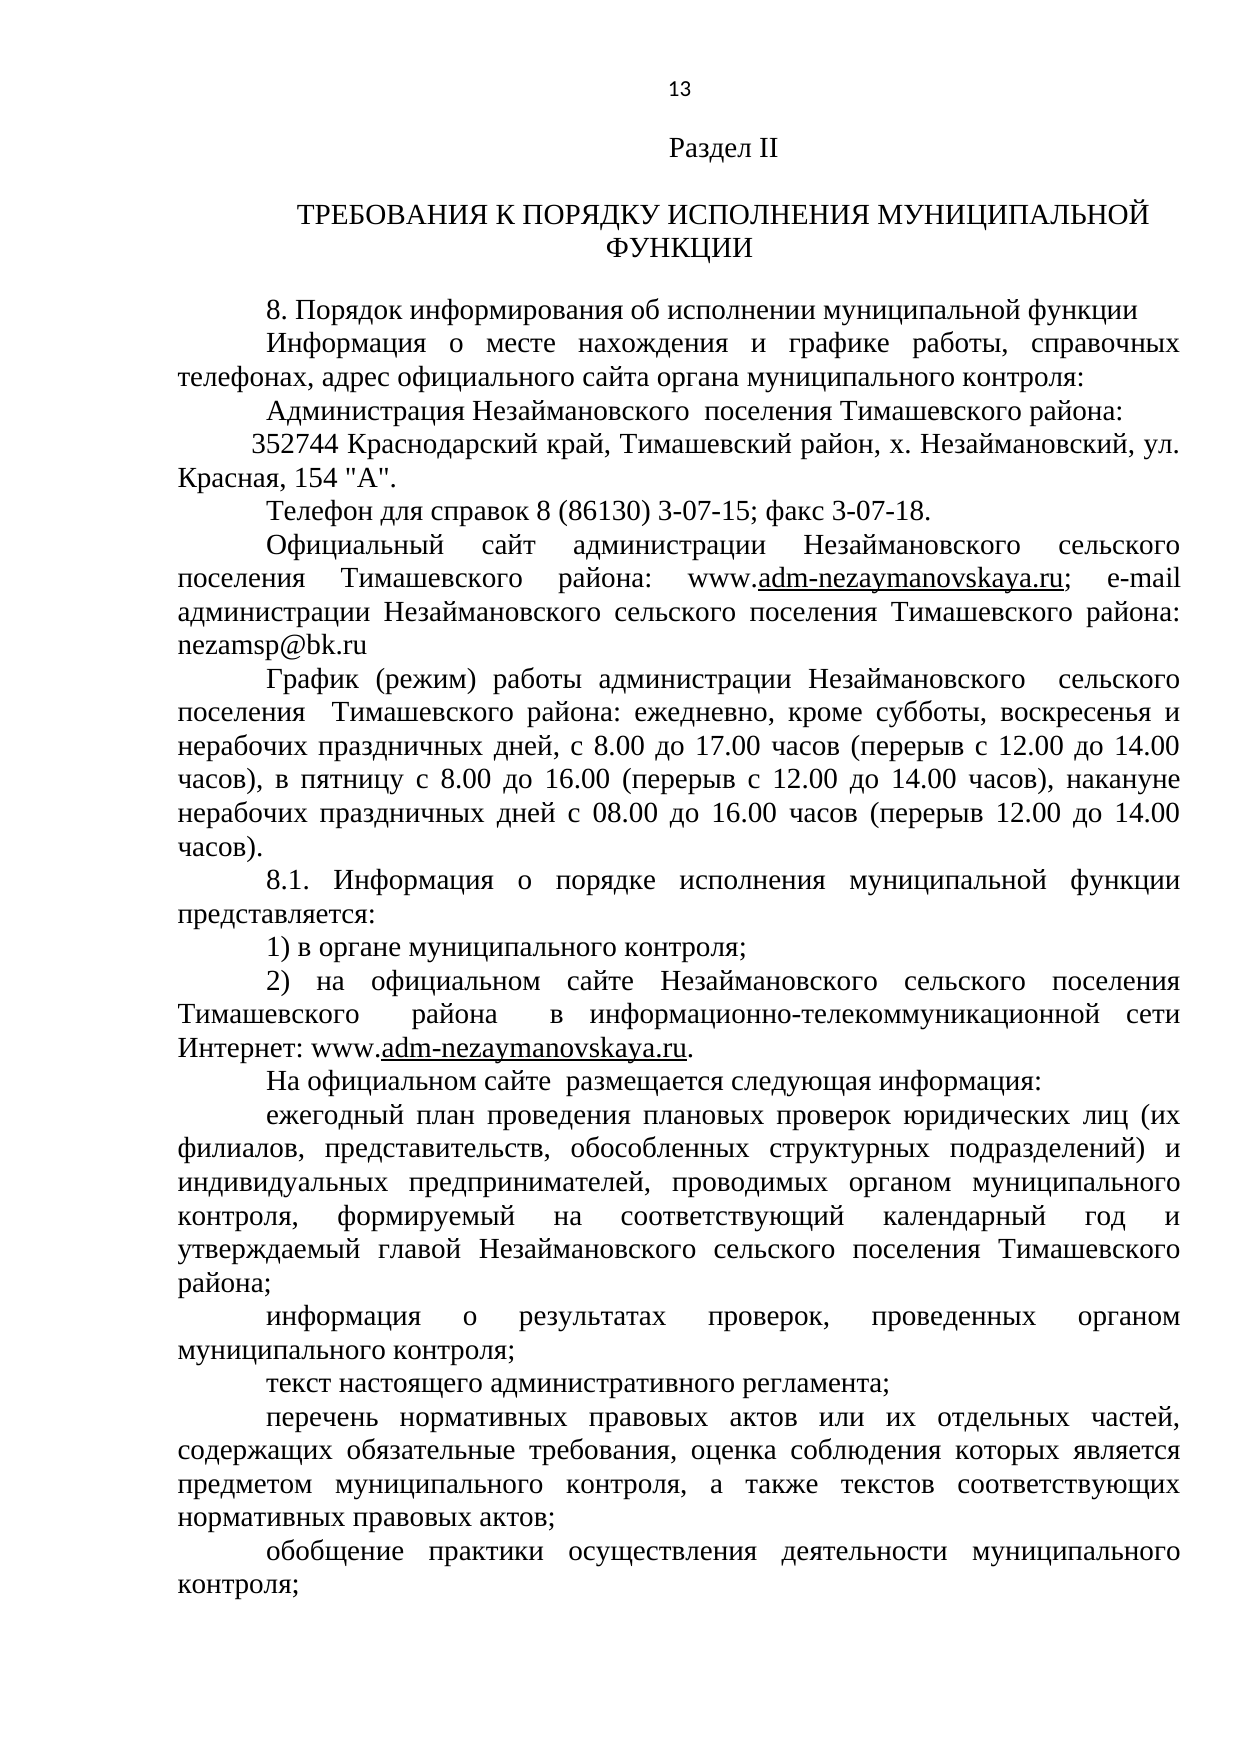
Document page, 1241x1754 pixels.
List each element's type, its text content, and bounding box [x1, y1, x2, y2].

text ТРЕБОВАНИЯ К ПОРЯДКУ ИСПОЛНЕНИЯ МУНИЦИПАЛЬНОЙ ФУНКЦИИ [177, 197, 1181, 264]
text Администрация Незаймановского поселения Тимашевского района: [177, 393, 1181, 426]
text обобщение практики осуществления деятельности муниципального контроля; [177, 1533, 1181, 1600]
text График (режим) работы администрации Незаймановского сельского поселения Тимашевского района: ежедневно, кроме субботы, воскресенья и нерабочих праздничных дней, с 8.00 до 17.00 часов (перерыв с 12.00 до 14.00 часов), в пятницу с 8.00 до 16.00 (перерыв с 12.00 до 14.00 часов), накануне нерабочих праздничных дней с 08.00 до 16.00 часов (перерыв 12.00 до 14.00 часов). [177, 661, 1181, 862]
text На официальном сайте размещается следующая информация: [177, 1063, 1181, 1097]
text Информация о месте нахождения и графике работы, справочных телефонах, адрес официального сайта органа муниципального контроля: [177, 326, 1181, 393]
text 8.1. Информация о порядке исполнения муниципальной функции представляется: [177, 862, 1181, 929]
text текст настоящего административного регламента; [177, 1365, 1181, 1399]
text Официальный сайт администрации Незаймановского сельского поселения Тимашевского района: www.adm-nezaymanovskaya.ru; e-mail администрации Незаймановского сельского поселения Тимашевского района: nezamsp@bk.ru [177, 527, 1181, 661]
text Телефон для справок 8 (86130) 3-07-15; факс 3-07-18. [177, 493, 1181, 527]
text 352744 Краснодарский край, Тимашевский район, х. Незаймановский, ул. Красная, 154 "А". [177, 426, 1181, 493]
text 2) на официальном сайте Незаймановского сельского поселения Тимашевского района в информационно-телекоммуникационной сети Интернет: www.adm-nezaymanovskaya.ru. [177, 963, 1181, 1063]
text ежегодный план проведения плановых проверок юридических лиц (их филиалов, представительств, обособленных структурных подразделений) и индивидуальных предпринимателей, проводимых органом муниципального контроля, формируемый на соответствующий календарный год и утверждаемый главой Незаймановского сельского поселения Тимашевского района; [177, 1097, 1181, 1298]
text 8. Порядок информирования об исполнении муниципальной функции [177, 292, 1181, 326]
text Раздел II [177, 130, 1181, 163]
text перечень нормативных правовых актов или их отдельных частей, содержащих обязательные требования, оценка соблюдения которых является предметом муниципального контроля, а также текстов соответствующих нормативных правовых актов; [177, 1399, 1181, 1533]
text информация о результатах проверок, проведенных органом муниципального контроля; [177, 1298, 1181, 1365]
text 1) в органе муниципального контроля; [177, 929, 1181, 963]
